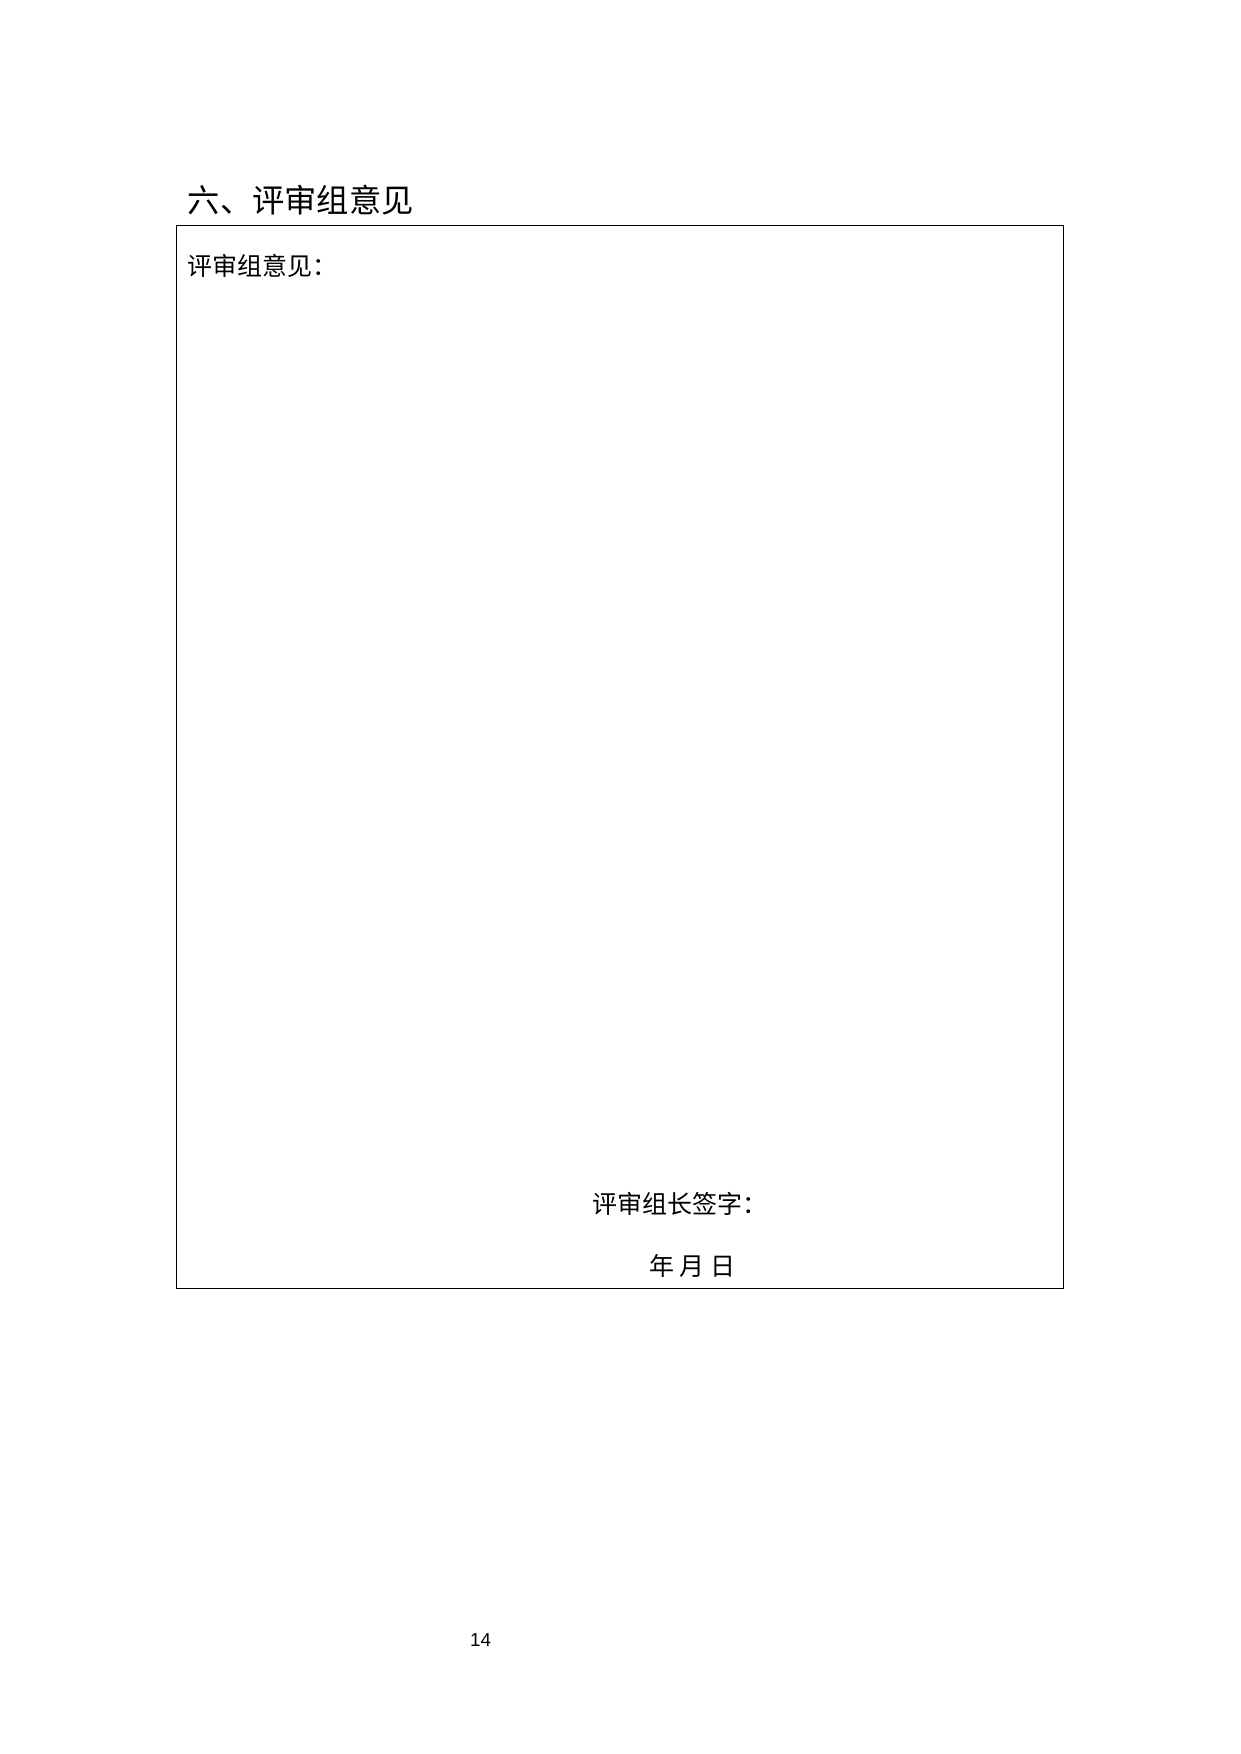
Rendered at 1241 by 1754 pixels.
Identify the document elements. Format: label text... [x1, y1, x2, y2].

text 六、评审组意见 [187, 162, 1053, 224]
table_header 评审组意见： 评审组长签字： 年 月 日 [177, 226, 1063, 1288]
